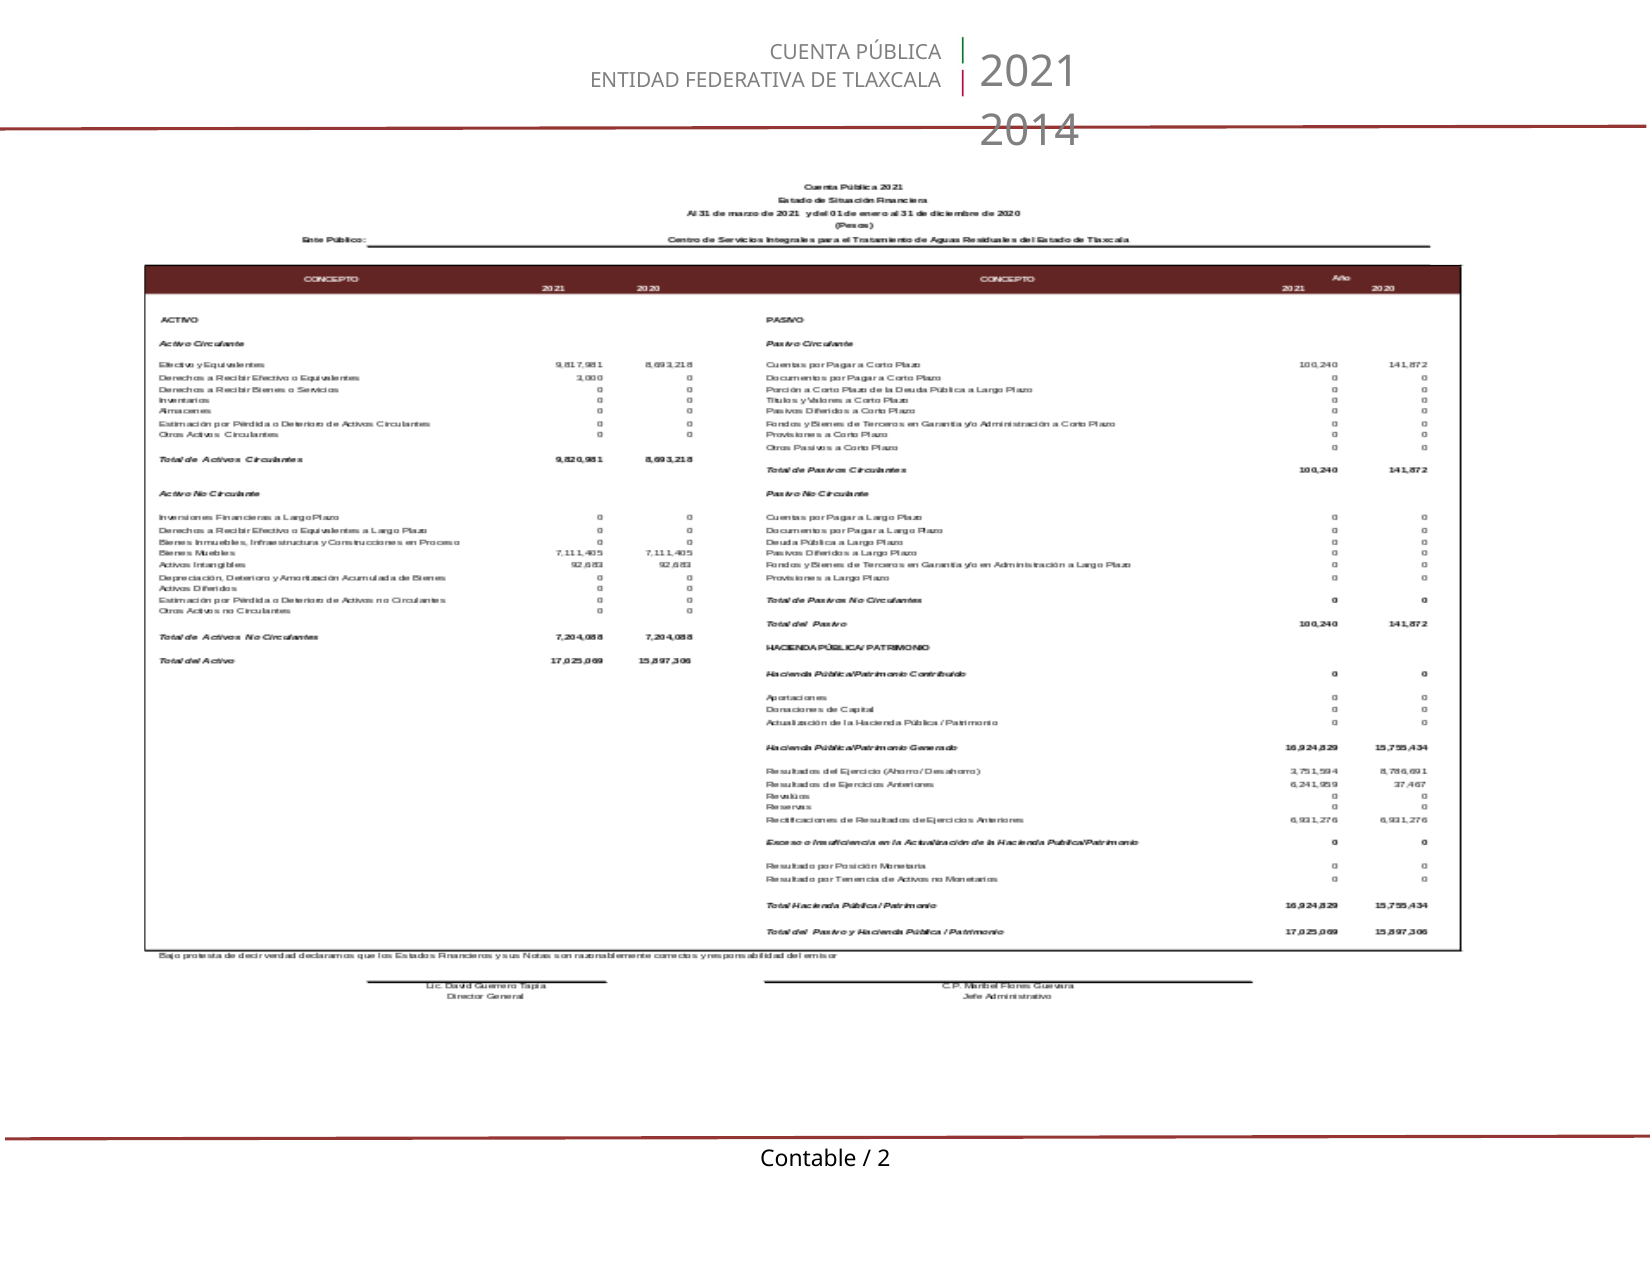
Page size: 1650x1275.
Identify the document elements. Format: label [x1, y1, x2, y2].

picture [956, 28, 974, 100]
